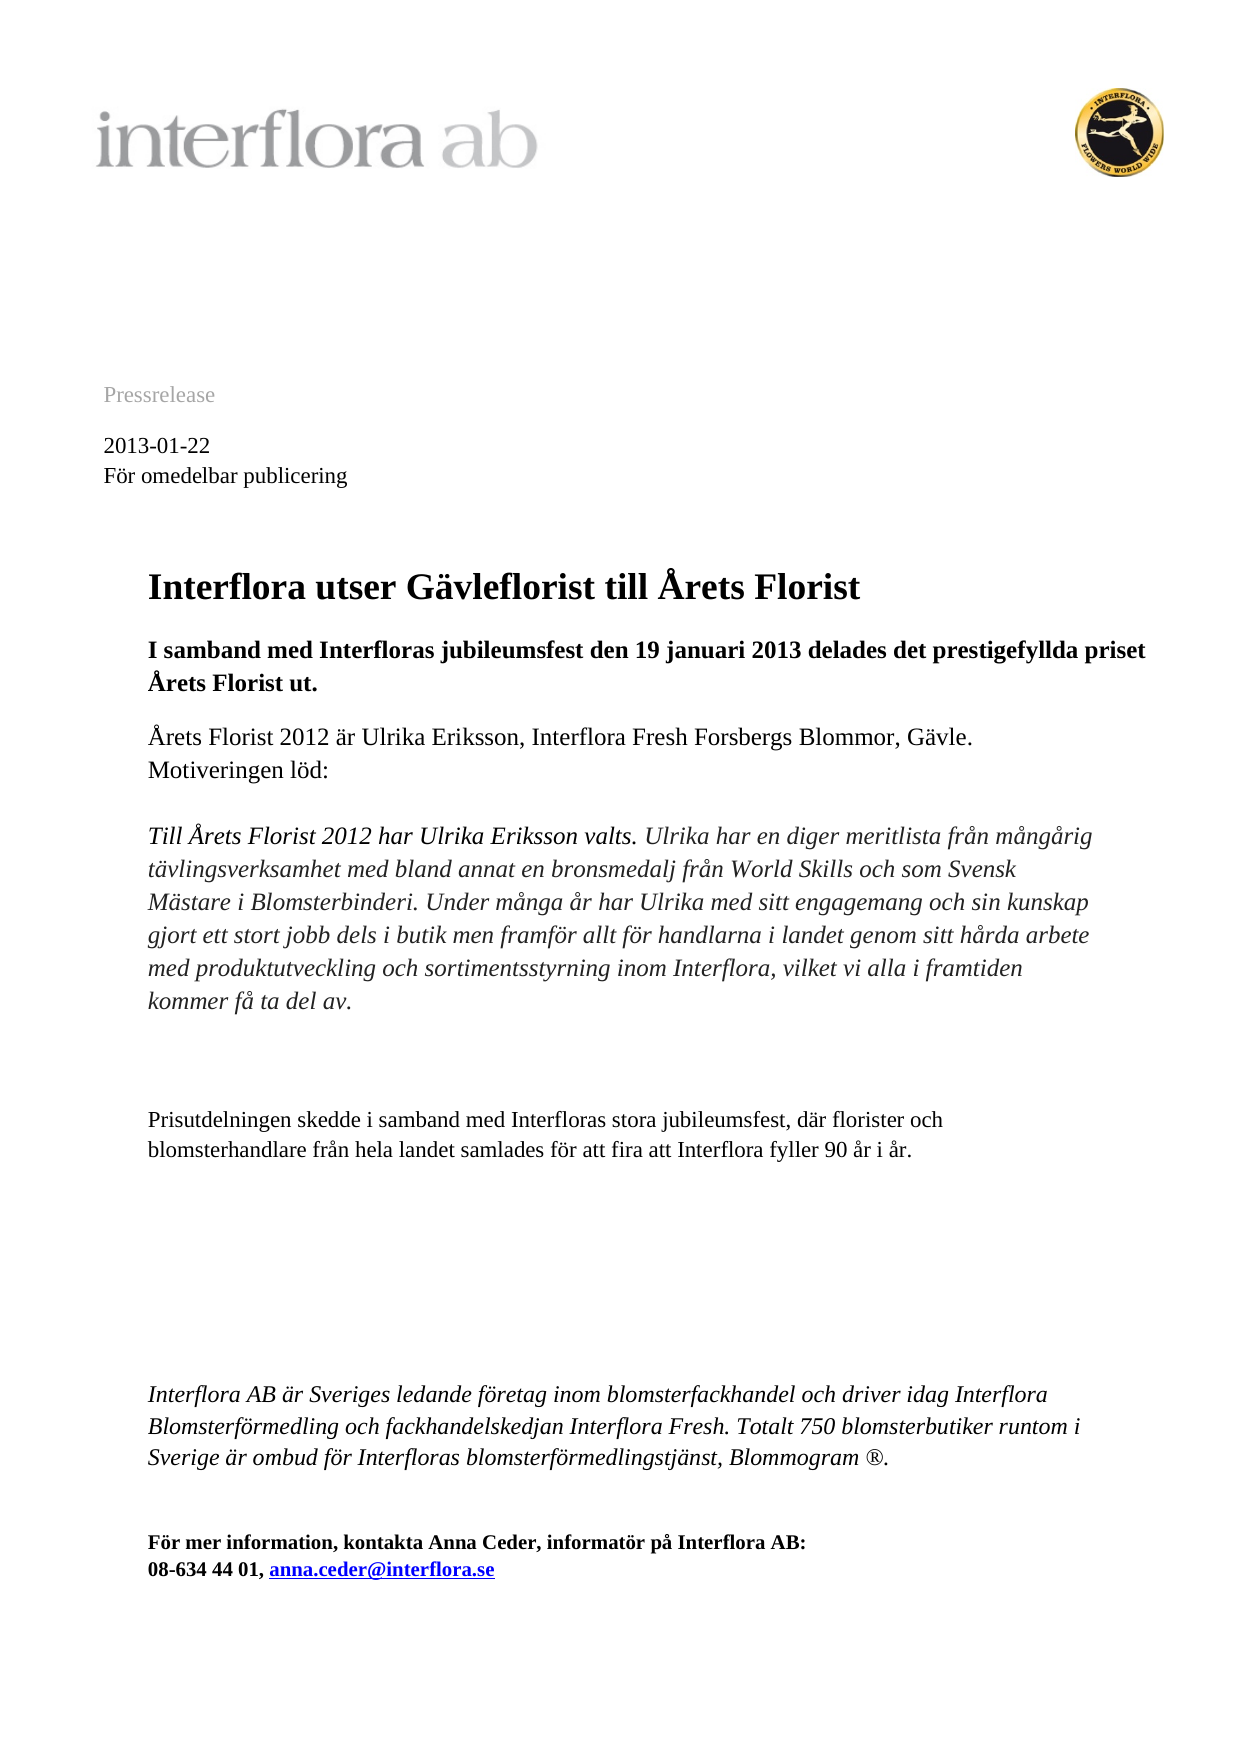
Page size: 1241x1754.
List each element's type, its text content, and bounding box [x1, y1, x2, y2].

text Interflora AB är Sveriges ledande företag inom blomsterfackhandel och driver idag Interflora Blomsterförmedling och fackhandelskedjan Interflora Fresh. Totalt 750 blomsterbutiker runtom i Sverige är ombud för Interfloras blomsterförmedlingstjänst, Blommogram ®. För mer information, kontakta Anna Ceder, informatör på Interflora AB: 08-634 44 01, anna.ceder@interflora.se [148, 1350, 1093, 1581]
picture [56, 80, 582, 211]
picture [1075, 88, 1164, 177]
text Prisutdelningen skedde i samband med Interfloras stora jubileumsfest, där florister och blomsterhandlare från hela landet samlades för att fira att Interflora fyller 90 år i år. [148, 1106, 1093, 1162]
text I samband med Interfloras jubileumsfest den 19 januari 2013 delades det prestigefyllda priset Årets Florist ut. [148, 635, 1152, 697]
text Interflora utser Gävleflorist till Årets Florist [148, 564, 1093, 607]
text Årets Florist 2012 är Ulrika Eriksson, Interflora Fresh Forsbergs Blommor, Gävle. Motiveringen löd: Till Årets Florist 2012 har Ulrika Eriksson valts. Ulrika har en diger meritlista från mångårig tävlingsverksamhet med bland annat en bronsmedalj från World Skills och som Svensk Mästare i Blomsterbinderi. Under många år har Ulrika med sitt engagemang och sin kunskap gjort ett stort jobb dels i butik men framför allt för handlarna i landet genom sitt hårda arbete med produktutveckling och sortimentsstyrning inom Interflora, vilket vi alla i framtiden kommer få ta del av. [148, 722, 1093, 1014]
text 2013-01-22 För omedelbar publicering [103, 432, 1152, 489]
text Pressrelease [103, 381, 1152, 407]
